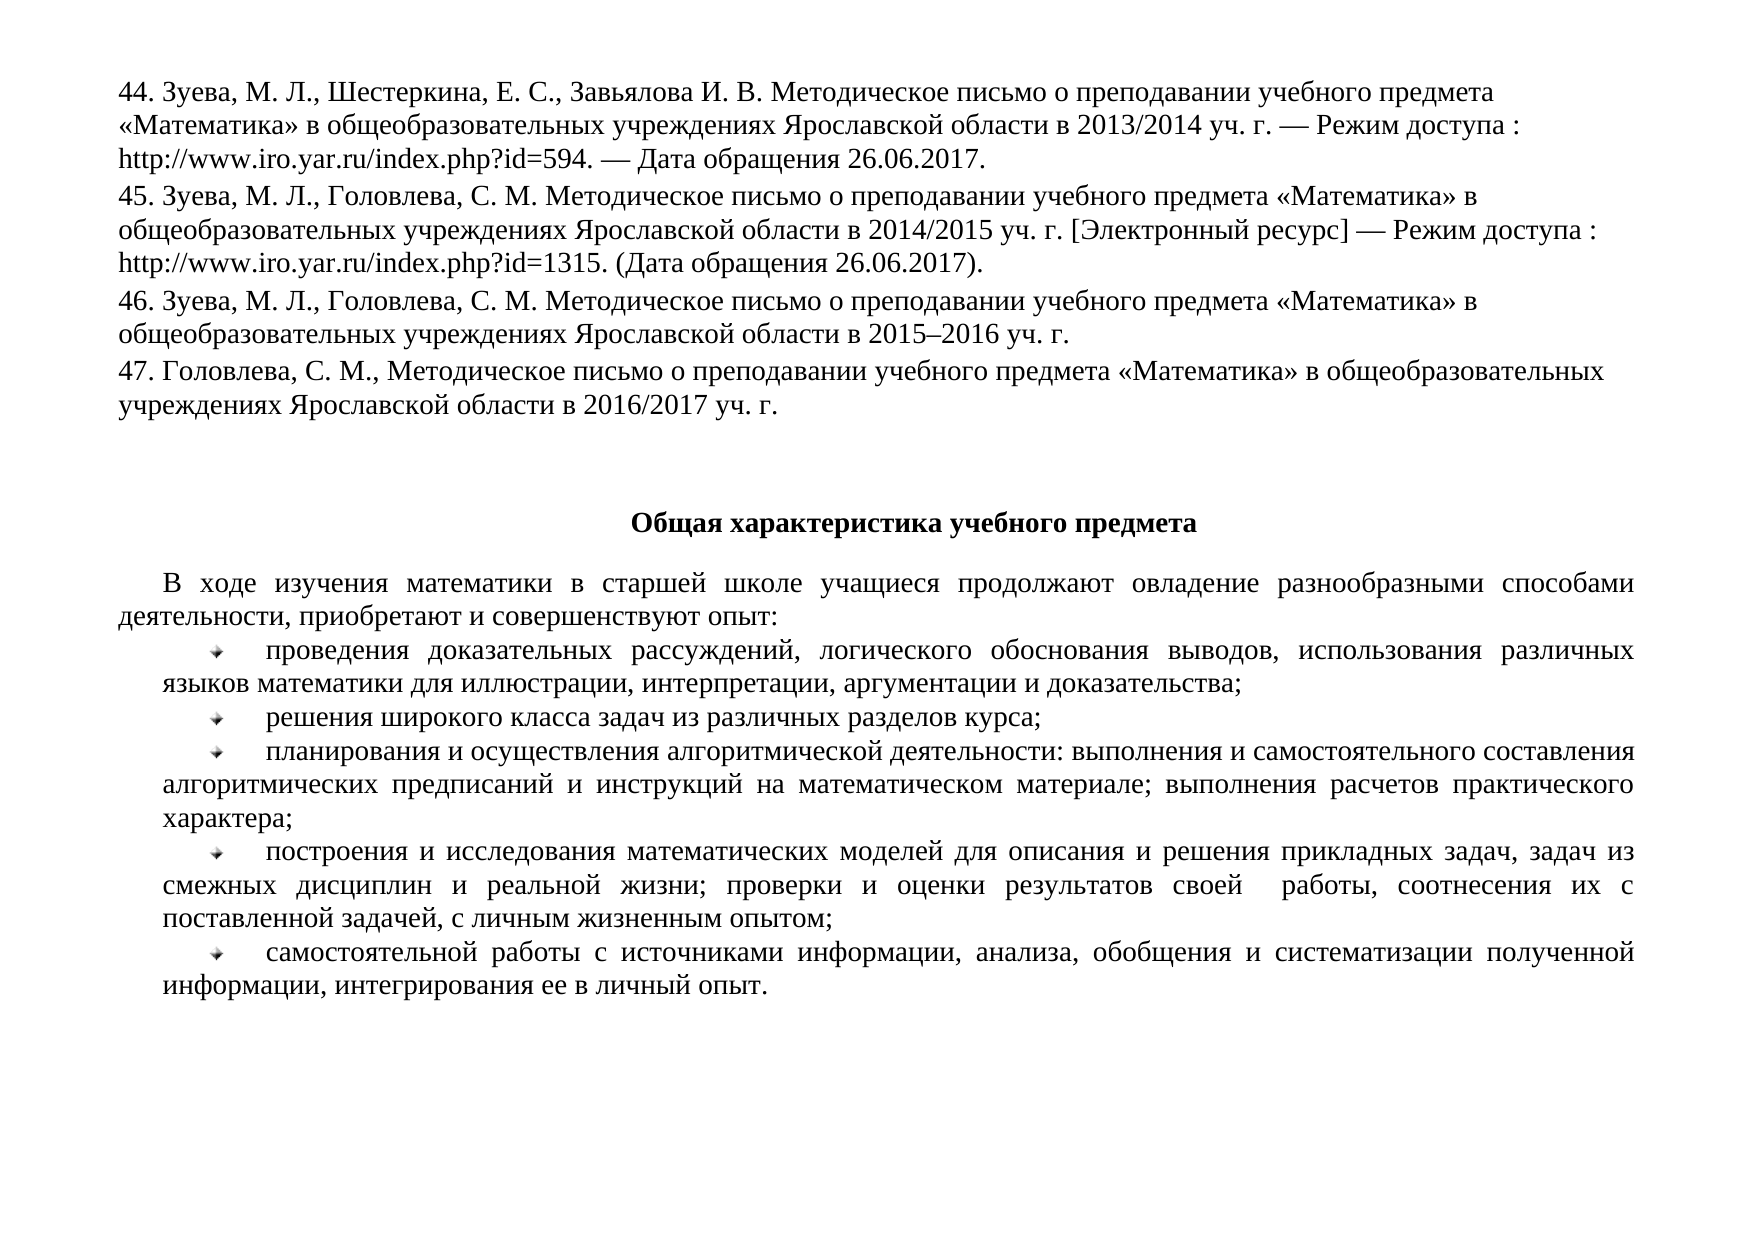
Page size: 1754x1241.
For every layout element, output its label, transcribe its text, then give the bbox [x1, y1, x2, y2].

picture [207, 709, 225, 727]
picture [207, 642, 225, 660]
text 46. Зуева, М. Л., Головлева, С. М. Методическое письмо о преподавании учебного предмета «Математика» в общеобразовательных учреждениях Ярославской области в 2015–2016 уч. г. [118, 283, 1636, 350]
list планирования и осуществления алгоритмической деятельности: выполнения и самостоятельного составления алгоритмических предписаний и инструкций на математическом материале; выполнения расчетов практического характера; [162, 733, 1636, 833]
text 45. Зуева, М. Л., Головлева, С. М. Методическое письмо о преподавании учебного предмета «Математика» в общеобразовательных учреждениях Ярославской области в 2014/2015 уч. г. [Электронный ресурс] — Режим доступа : http://www.iro.yar.ru/index.php?id=1315. (Дата обращения 26.06.2017). [118, 178, 1636, 279]
list проведения доказательных рассуждений, логического обоснования выводов, использования различных языков математики для иллюстрации, интерпретации, аргументации и доказательства; [162, 632, 1636, 699]
list самостоятельной работы с источниками информации, анализа, обобщения и систематизации полученной информации, интегрирования ее в личный опыт. [162, 934, 1636, 1001]
text 47. Головлева, С. М., Методическое письмо о преподавании учебного предмета «Математика» в общеобразовательных учреждениях Ярославской области в 2016/2017 уч. г. [118, 353, 1636, 421]
list решения широкого класса задач из различных разделов курса; [162, 699, 1636, 733]
text В ходе изучения математики в старшей школе учащиеся продолжают овладение разнообразными способами деятельности, приобретают и совершенствуют опыт: [118, 565, 1636, 632]
picture [207, 944, 225, 962]
picture [207, 743, 225, 760]
text Общая характеристика учебного предмета [118, 506, 1636, 539]
picture [207, 844, 225, 861]
text 44. Зуева, М. Л., Шестеркина, Е. С., Завьялова И. В. Методическое письмо о преподавании учебного предмета «Математика» в общеобразовательных учреждениях Ярославской области в 2013/2014 уч. г. — Режим доступа : http://www.iro.yar.ru/index.php?id=594. — Дата обращения 26.06.2017. [118, 74, 1636, 174]
list построения и исследования математических моделей для описания и решения прикладных задач, задач из смежных дисциплин и реальной жизни; проверки и оценки результатов своей работы, соотнесения их с поставленной задачей, с личным жизненным опытом; [162, 833, 1636, 934]
